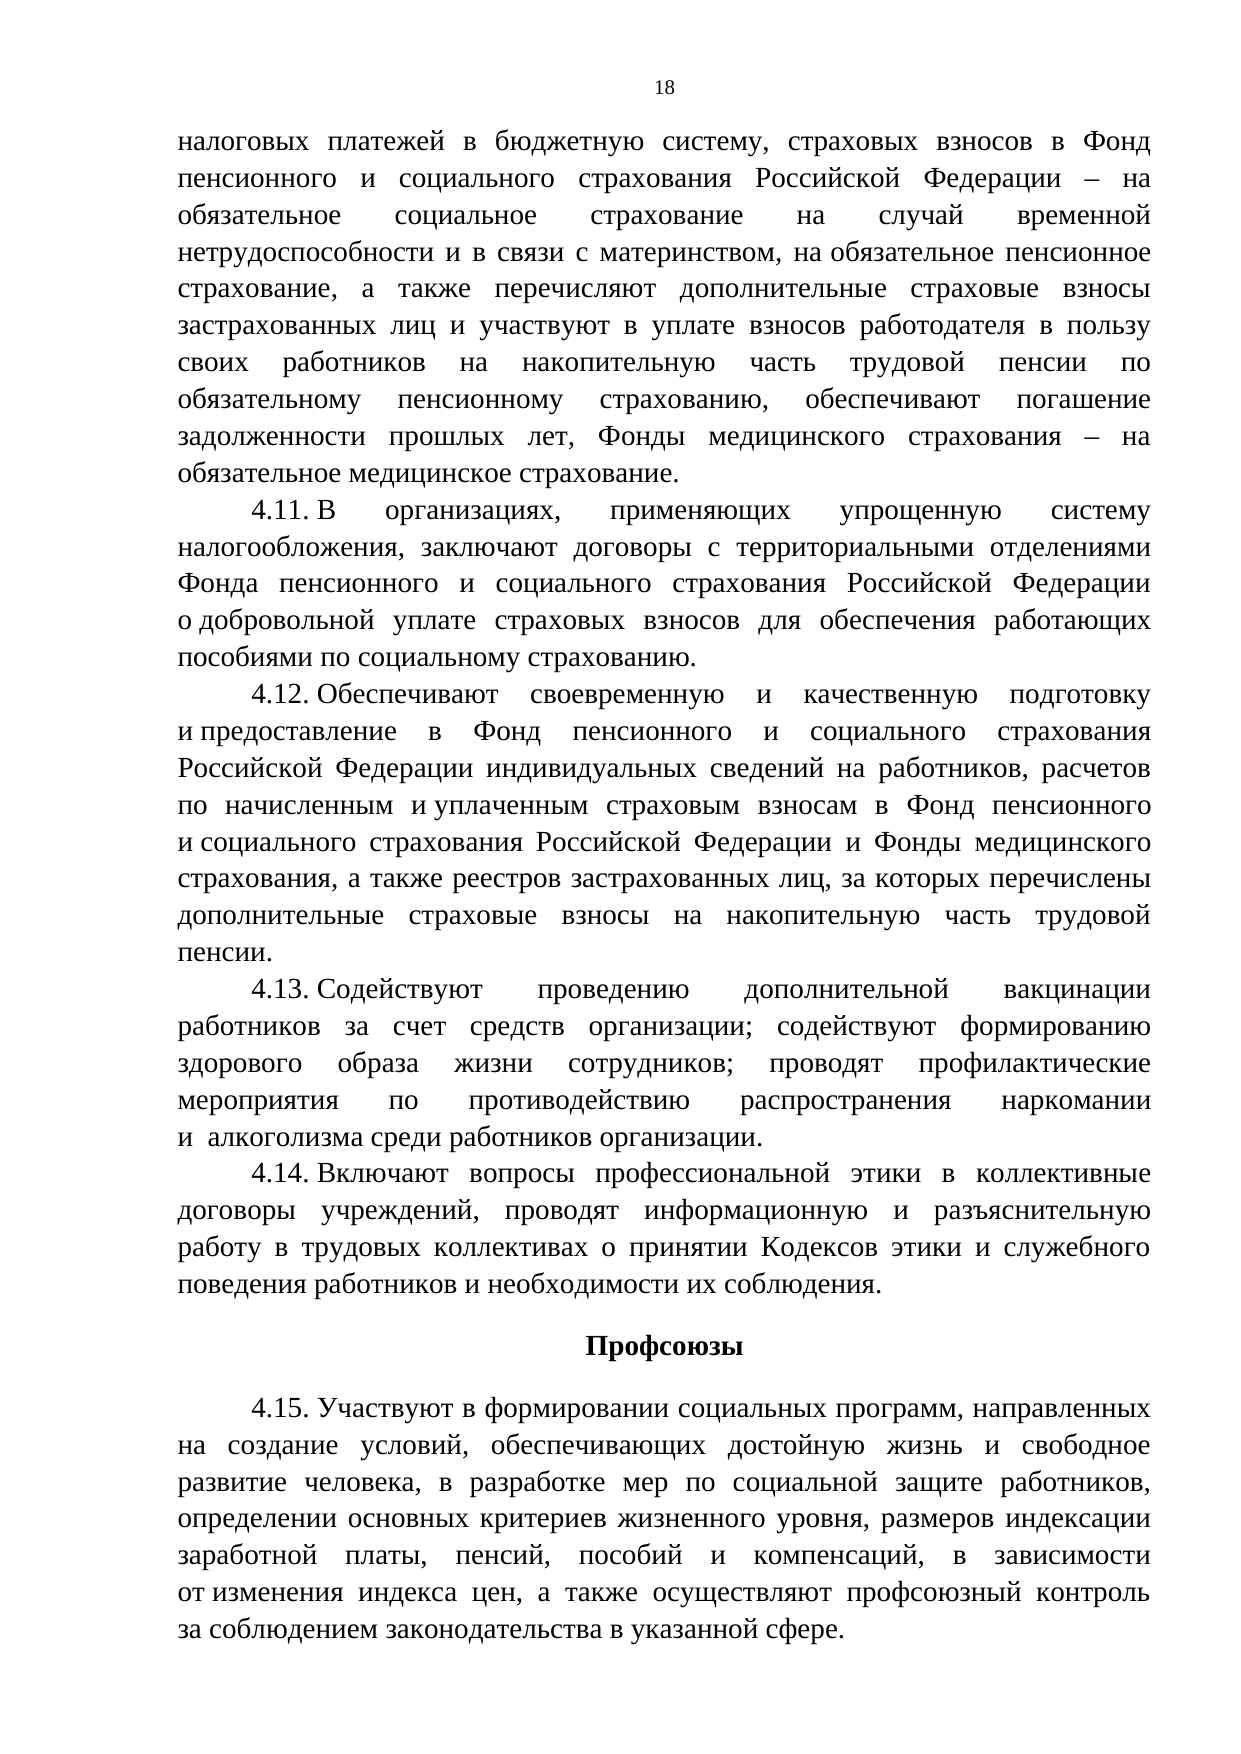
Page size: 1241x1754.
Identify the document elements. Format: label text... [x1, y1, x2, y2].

text 4.12. Обеспечивают своевременную и качественную подготовку и предоставление в Фонд пенсионного и социального страхования Российской Федерации индивидуальных сведений на работников, расчетов по начисленным и уплаченным страховым взносам в Фонд пенсионного и социального страхования Российской Федерации и Фонды медицинского страхования, а также реестров застрахованных лиц, за которых перечислены дополнительные страховые взносы на накопительную часть трудовой пенсии. [177, 676, 1152, 968]
text 4.14. Включают вопросы профессиональной этики в коллективные договоры учреждений, проводят информационную и разъяснительную работу в трудовых коллективах о принятии Кодексов этики и служебного поведения работников и необходимости их соблюдения. [177, 1156, 1152, 1300]
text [177, 123, 1152, 488]
text 4.15. Участвуют в формировании социальных программ, направленных на создание условий, обеспечивающих достойную жизнь и свободное развитие человека, в разработке мер по социальной защите работников, определении основных критериев жизненного уровня, размеров индексации заработной платы, пенсий, пособий и компенсаций, в зависимости от изменения индекса цен, а также осуществляют профсоюзный контроль за соблюдением законодательства в указанной сфере. [177, 1390, 1152, 1645]
text 4.11. В организациях, применяющих упрощенную систему налогообложения, заключают договоры с территориальными отделениями Фонда пенсионного и социального страхования Российской Федерации о добровольной уплате страховых взносов для обеспечения работающих пособиями по социальному страхованию. [177, 492, 1152, 673]
subtitle Профсоюзы [177, 1328, 1152, 1362]
text 4.13. Содействуют проведению дополнительной вакцинации работников за счет средств организации; содействуют формированию здорового образа жизни сотрудников; проводят профилактические мероприятия по противодействию распространения наркомании и алкоголизма среди работников организации. [177, 971, 1152, 1152]
